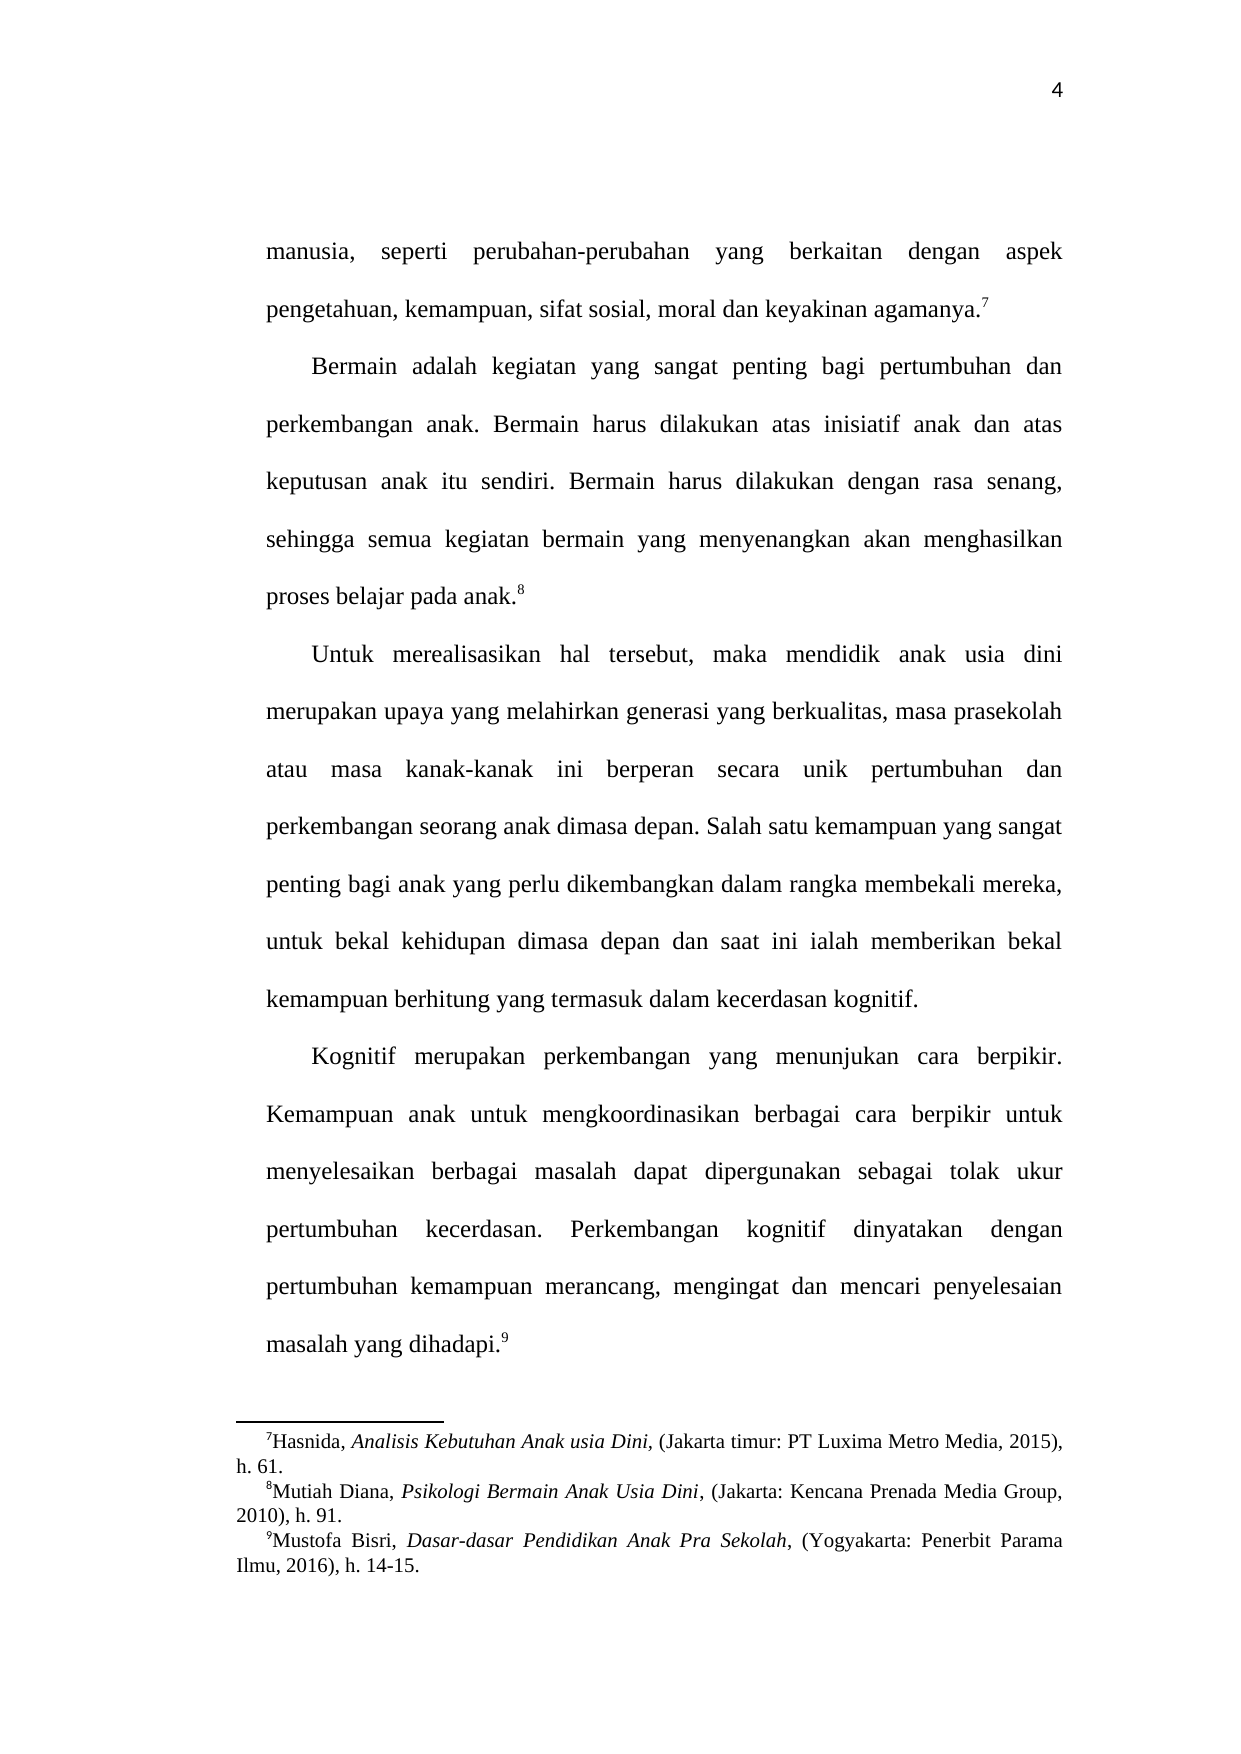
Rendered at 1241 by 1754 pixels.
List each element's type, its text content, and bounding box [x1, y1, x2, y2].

list Kognitif merupakan perkembangan yang menunjukan cara berpikir. Kemampuan anak untuk mengkoordinasikan berbagai cara berpikir untuk menyelesaikan berbagai masalah dapat dipergunakan sebagai tolak ukur pertumbuhan kecerdasan. Perkembangan kognitif dinyatakan dengan pertumbuhan kemampuan merancang, mengingat dan mencari penyelesaian masalah yang dihadapi. [266, 1041, 1063, 1357]
list Bermain adalah kegiatan yang sangat penting bagi pertumbuhan dan perkembangan anak. Bermain harus dilakukan atas inisiatif anak dan atas keputusan anak itu sendiri. Bermain harus dilakukan dengan rasa senang, sehingga semua kegiatan bermain yang menyenangkan akan menghasilkan proses belajar pada anak. [266, 351, 1063, 610]
list Untuk merealisasikan hal tersebut, maka mendidik anak usia dini merupakan upaya yang melahirkan generasi yang berkualitas, masa prasekolah atau masa kanak-kanak ini berperan secara unik pertumbuhan dan perkembangan seorang anak dimasa depan. Salah satu kemampuan yang sangat penting bagi anak yang perlu dikembangkan dalam rangka membekali mereka, untuk bekal kehidupan dimasa depan dan saat ini ialah memberikan bekal kemampuan berhitung yang termasuk dalam kecerdasan kognitif. [266, 639, 1063, 1012]
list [266, 236, 1063, 322]
